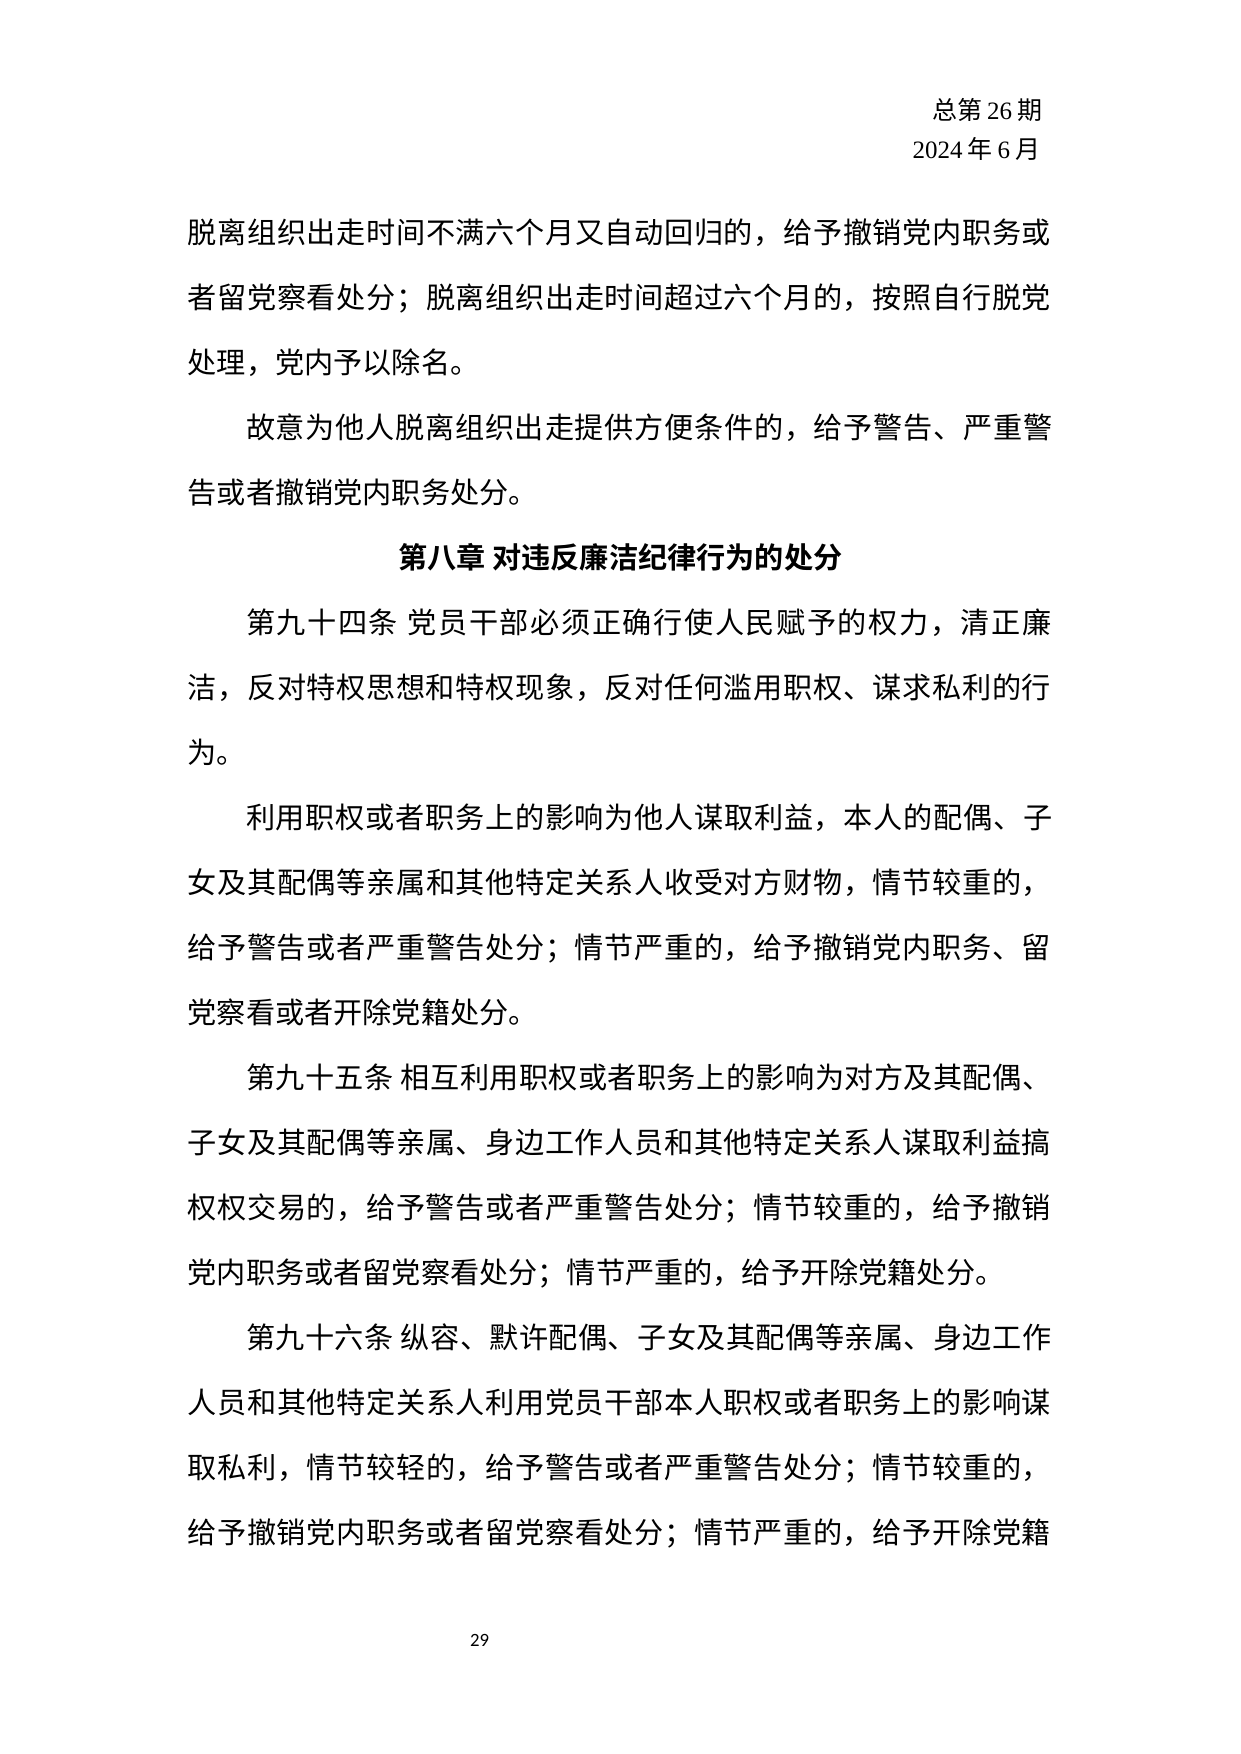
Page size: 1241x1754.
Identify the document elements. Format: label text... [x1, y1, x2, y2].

text 第九十五条 相互利用职权或者职务上的影响为对方及其配偶、子女及其配偶等亲属、身边工作人员和其他特定关系人谋取利益搞权权交易的，给予警告或者严重警告处分；情节较重的，给予撤销党内职务或者留党察看处分；情节严重的，给予开除党籍处分。 [187, 1043, 1053, 1303]
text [187, 1303, 1053, 1563]
text 利用职权或者职务上的影响为他人谋取利益，本人的配偶、子女及其配偶等亲属和其他特定关系人收受对方财物，情节较重的，给予警告或者严重警告处分；情节严重的，给予撤销党内职务、留党察看或者开除党籍处分。 [187, 783, 1053, 1043]
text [187, 198, 1053, 393]
text 第九十四条 党员干部必须正确行使人民赋予的权力，清正廉洁，反对特权思想和特权现象，反对任何滥用职权、谋求私利的行为。 [187, 588, 1053, 783]
text 故意为他人脱离组织出走提供方便条件的，给予警告、严重警告或者撤销党内职务处分。 [187, 393, 1053, 523]
text 第八章 对违反廉洁纪律行为的处分 [187, 523, 1053, 588]
